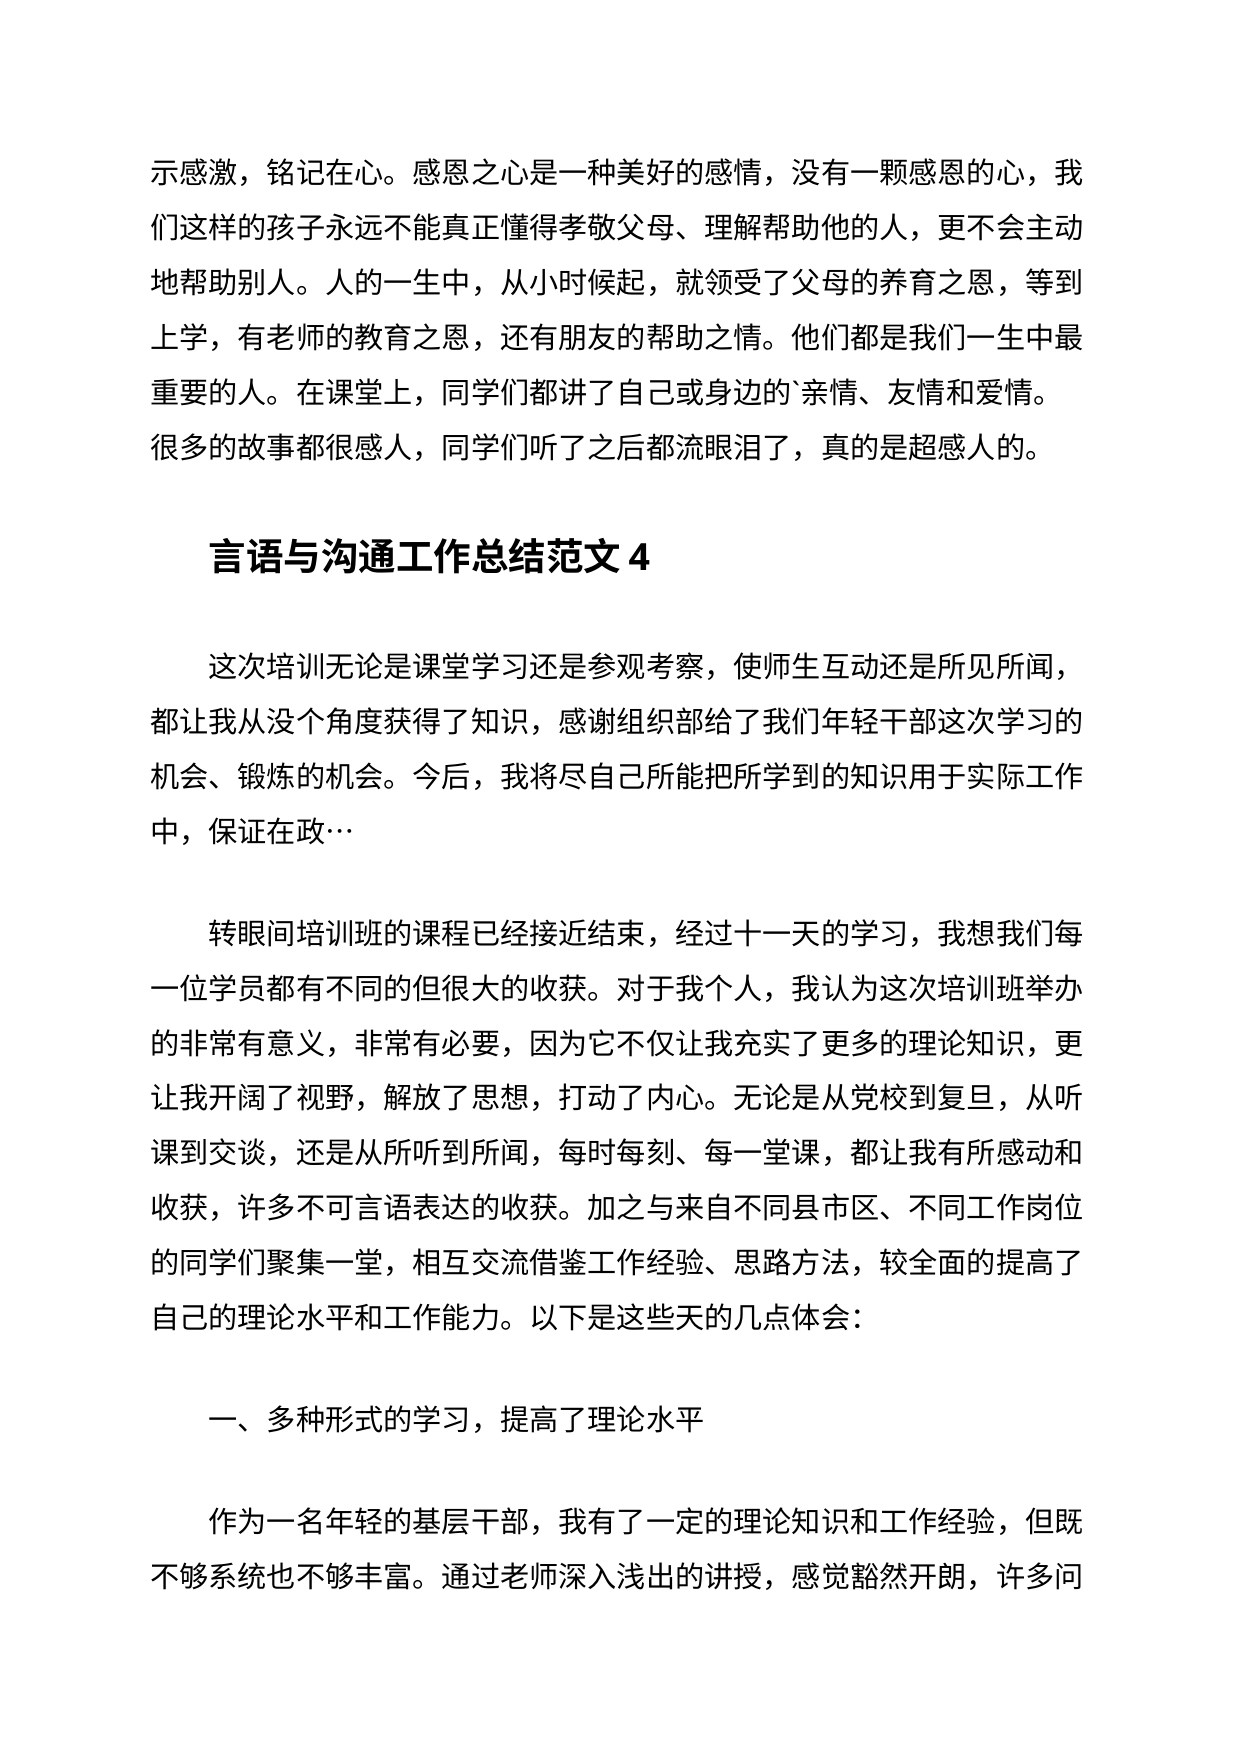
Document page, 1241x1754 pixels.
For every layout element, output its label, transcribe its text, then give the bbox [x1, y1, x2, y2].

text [150, 150, 1090, 467]
text 言语与沟通工作总结范文4 [150, 526, 1090, 581]
text 转眼间培训班的课程已经接近结束，经过十一天的学习，我想我们每一位学员都有不同的但很大的收获。对于我个人，我认为这次培训班举办的非常有意义，非常有必要，因为它不仅让我充实了更多的理论知识，更让我开阔了视野，解放了思想，打动了内心。无论是从党校到复旦，从听课到交谈，还是从所听到所闻，每时每刻、每一堂课，都让我有所感动和收获，许多不可言语表达的收获。加之与来自不同县市区、不同工作岗位的同学们聚集一堂，相互交流借鉴工作经验、思路方法，较全面的提高了自己的理论水平和工作能力。以下是这些天的几点体会： [150, 910, 1090, 1337]
text 一、多种形式的学习，提高了理论水平 [150, 1396, 1090, 1439]
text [150, 1498, 1090, 1595]
text 这次培训无论是课堂学习还是参观考察，使师生互动还是所见所闻，都让我从没个角度获得了知识，感谢组织部给了我们年轻干部这次学习的机会、锻炼的机会。今后，我将尽自己所能把所学到的知识用于实际工作中，保证在政… [150, 644, 1090, 851]
